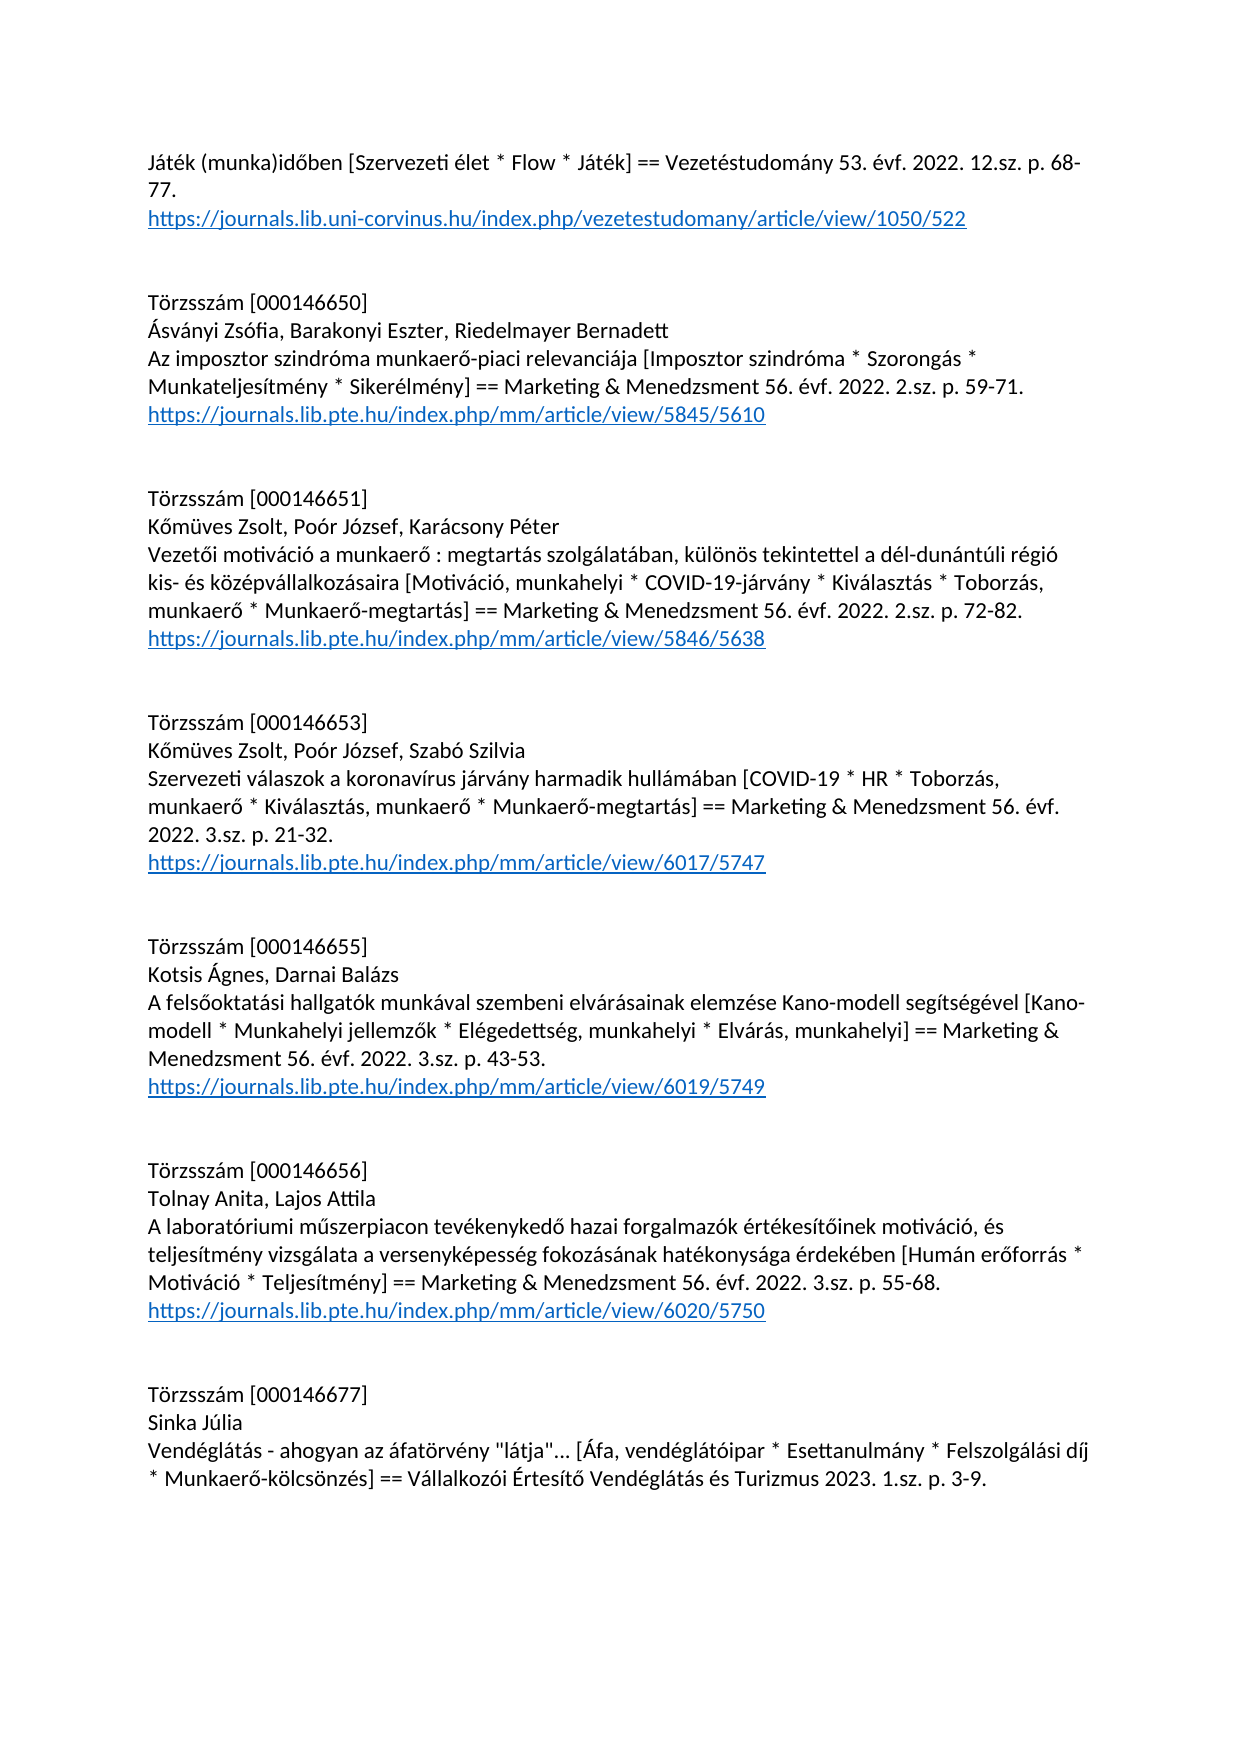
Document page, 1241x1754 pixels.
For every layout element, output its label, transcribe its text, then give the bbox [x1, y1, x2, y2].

text Vezetői motiváció a munkaerő : megtartás szolgálatában, különös tekintettel a dél-dunántúli régió kis- és középvállalkozásaira [Motiváció, munkahelyi * COVID-19-járvány * Kiválasztás * Toborzás, munkaerő * Munkaerő-megtartás] == Marketing & Menedzsment 56. évf. 2022. 2.sz. p. 72-82. [148, 540, 1093, 624]
text https://journals.lib.pte.hu/index.php/mm/article/view/5846/5638 [148, 624, 1093, 652]
text Törzsszám [000146650] [148, 288, 1093, 316]
text https://journals.lib.pte.hu/index.php/mm/article/view/5845/5610 [148, 400, 1093, 428]
text Vendéglátás - ahogyan az áfatörvény "látja"... [Áfa, vendéglátóipar * Esettanulmány * Felszolgálási díj * Munkaerő-kölcsönzés] == Vállalkozói Értesítő Vendéglátás és Turizmus 2023. 1.sz. p. 3-9. [148, 1437, 1093, 1493]
text Kőmüves Zsolt, Poór József, Karácsony Péter [148, 512, 1093, 540]
text https://journals.lib.uni-corvinus.hu/index.php/vezetestudomany/article/view/1050/522 [148, 204, 1093, 232]
text Szervezeti válaszok a koronavírus járvány harmadik hullámában [COVID-19 * HR * Toborzás, munkaerő * Kiválasztás, munkaerő * Munkaerő-megtartás] == Marketing & Menedzsment 56. évf. 2022. 3.sz. p. 21-32. [148, 764, 1093, 848]
text https://journals.lib.pte.hu/index.php/mm/article/view/6019/5749 [148, 1072, 1093, 1100]
text Törzsszám [000146653] [148, 708, 1093, 736]
text A felsőoktatási hallgatók munkával szembeni elvárásainak elemzése Kano-modell segítségével [Kano-modell * Munkahelyi jellemzők * Elégedettség, munkahelyi * Elvárás, munkahelyi] == Marketing & Menedzsment 56. évf. 2022. 3.sz. p. 43-53. [148, 988, 1093, 1072]
text Tolnay Anita, Lajos Attila [148, 1184, 1093, 1212]
text Játék (munka)időben [Szervezeti élet * Flow * Játék] == Vezetéstudomány 53. évf. 2022. 12.sz. p. 68-77. [148, 148, 1093, 204]
text https://journals.lib.pte.hu/index.php/mm/article/view/6020/5750 [148, 1296, 1093, 1324]
text Törzsszám [000146677] [148, 1381, 1093, 1408]
text https://journals.lib.pte.hu/index.php/mm/article/view/6017/5747 [148, 848, 1093, 876]
text Törzsszám [000146656] [148, 1156, 1093, 1184]
text Kotsis Ágnes, Darnai Balázs [148, 960, 1093, 988]
text A laboratóriumi műszerpiacon tevékenykedő hazai forgalmazók értékesítőinek motiváció, és teljesítmény vizsgálata a versenyképesség fokozásának hatékonysága érdekében [Humán erőforrás * Motiváció * Teljesítmény] == Marketing & Menedzsment 56. évf. 2022. 3.sz. p. 55-68. [148, 1212, 1093, 1296]
text Ásványi Zsófia, Barakonyi Eszter, Riedelmayer Bernadett [148, 316, 1093, 344]
text Törzsszám [000146651] [148, 484, 1093, 512]
text Az imposztor szindróma munkaerő-piaci relevanciája [Imposztor szindróma * Szorongás * Munkateljesítmény * Sikerélmény] == Marketing & Menedzsment 56. évf. 2022. 2.sz. p. 59-71. [148, 344, 1093, 400]
text Kőmüves Zsolt, Poór József, Szabó Szilvia [148, 736, 1093, 764]
text Sinka Júlia [148, 1408, 1093, 1437]
text Törzsszám [000146655] [148, 932, 1093, 960]
